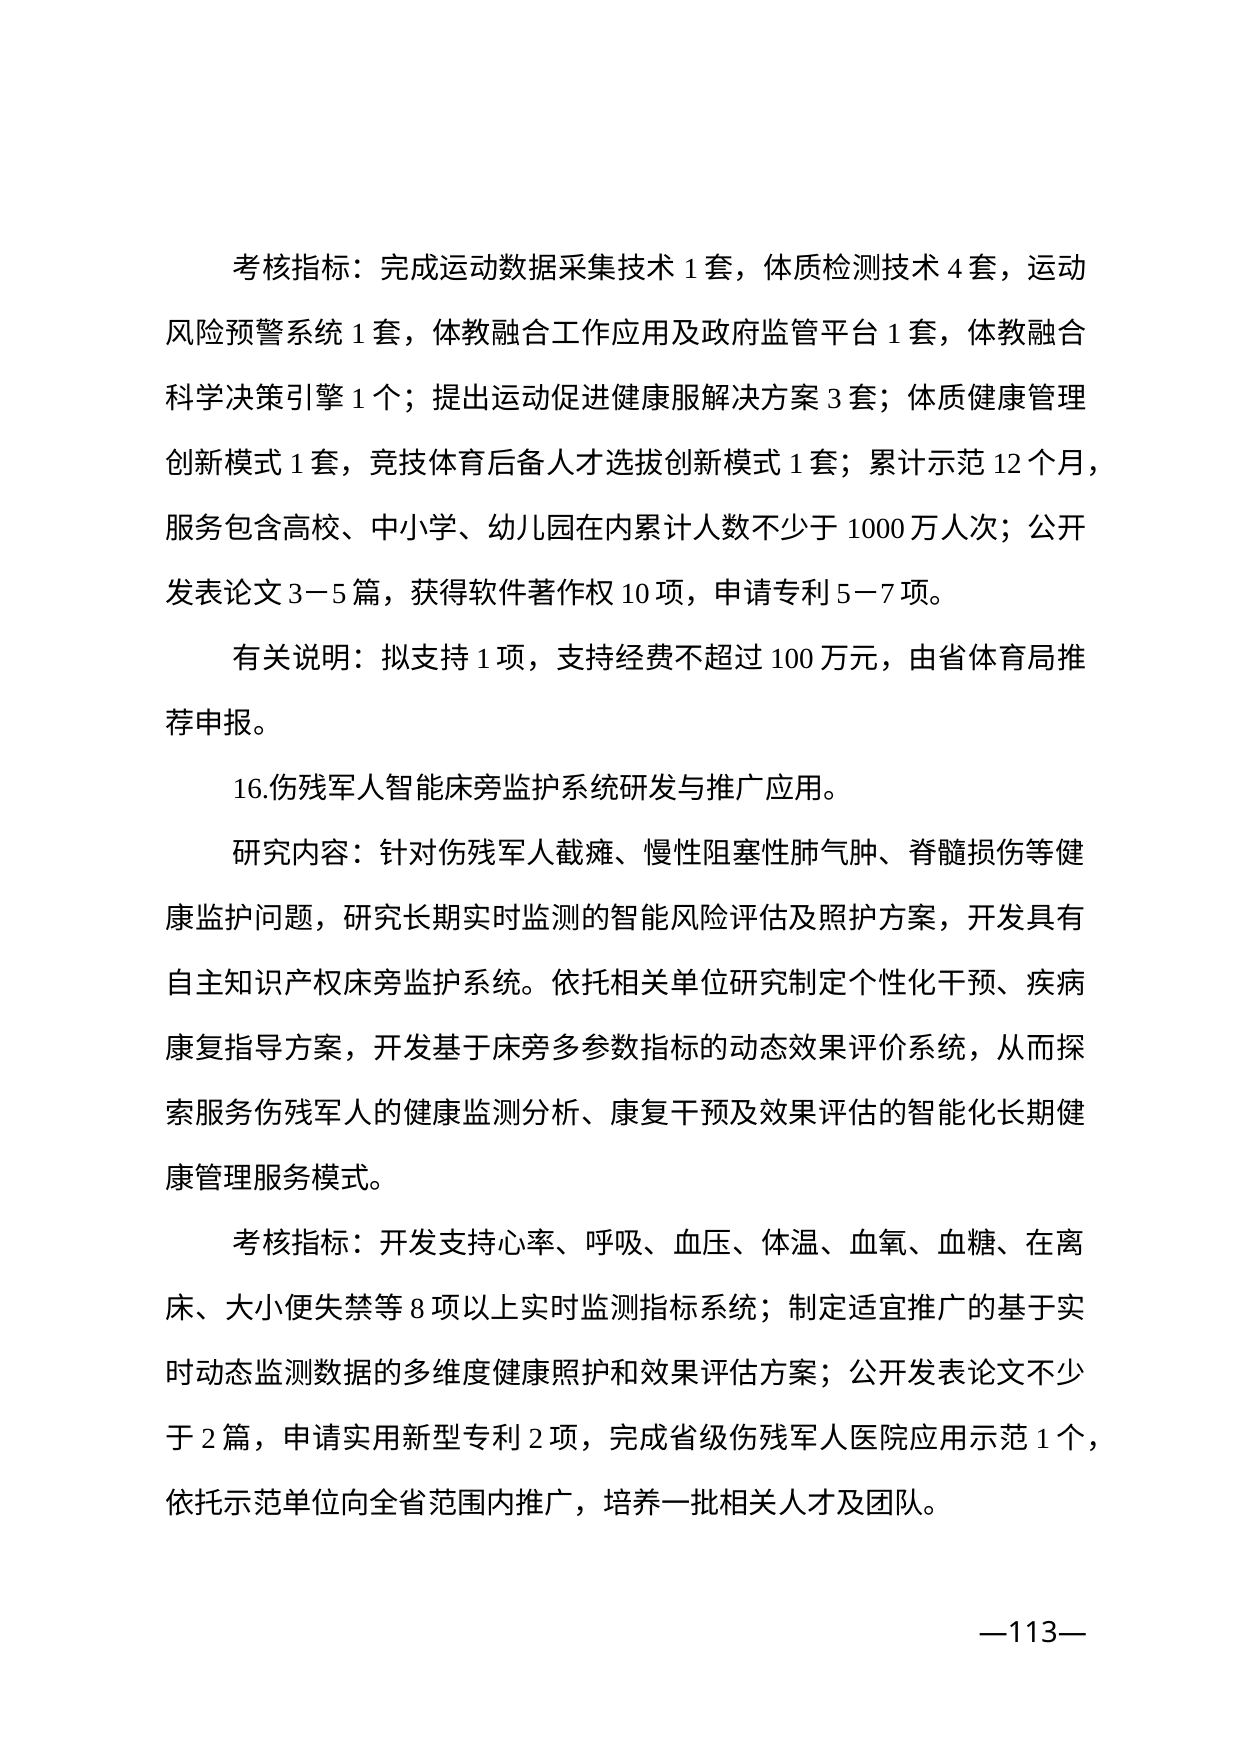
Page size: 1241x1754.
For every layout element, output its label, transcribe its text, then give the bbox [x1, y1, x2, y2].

text 考核指标：开发支持心率、呼吸、血压、体温、血氧、血糖、在离床、大小便失禁等8项以上实时监测指标系统；制定适宜推广的基于实时动态监测数据的多维度健康照护和效果评估方案；公开发表论文不少于2篇，申请实用新型专利2项，完成省级伤残军人医院应用示范1个，依托示范单位向全省范围内推广，培养一批相关人才及团队。 [165, 1208, 1087, 1533]
text 有关说明：拟支持1项，支持经费不超过100万元，由省体育局推荐申报。 [165, 623, 1087, 753]
text 16.伤残军人智能床旁监护系统研发与推广应用。 [165, 753, 1087, 818]
text 考核指标：完成运动数据采集技术1套，体质检测技术4套，运动风险预警系统1套，体教融合工作应用及政府监管平台1套，体教融合科学决策引擎1个；提出运动促进健康服解决方案3套；体质健康管理创新模式1套，竞技体育后备人才选拔创新模式1套；累计示范12个月，服务包含高校、中小学、幼儿园在内累计人数不少于1000万人次；公开发表论文3－5篇，获得软件著作权10项，申请专利5－7项。 [165, 233, 1087, 623]
text 研究内容：针对伤残军人截瘫、慢性阻塞性肺气肿、脊髓损伤等健康监护问题，研究长期实时监测的智能风险评估及照护方案，开发具有自主知识产权床旁监护系统。依托相关单位研究制定个性化干预、疾病康复指导方案，开发基于床旁多参数指标的动态效果评价系统，从而探索服务伤残军人的健康监测分析、康复干预及效果评估的智能化长期健康管理服务模式。 [165, 818, 1087, 1208]
